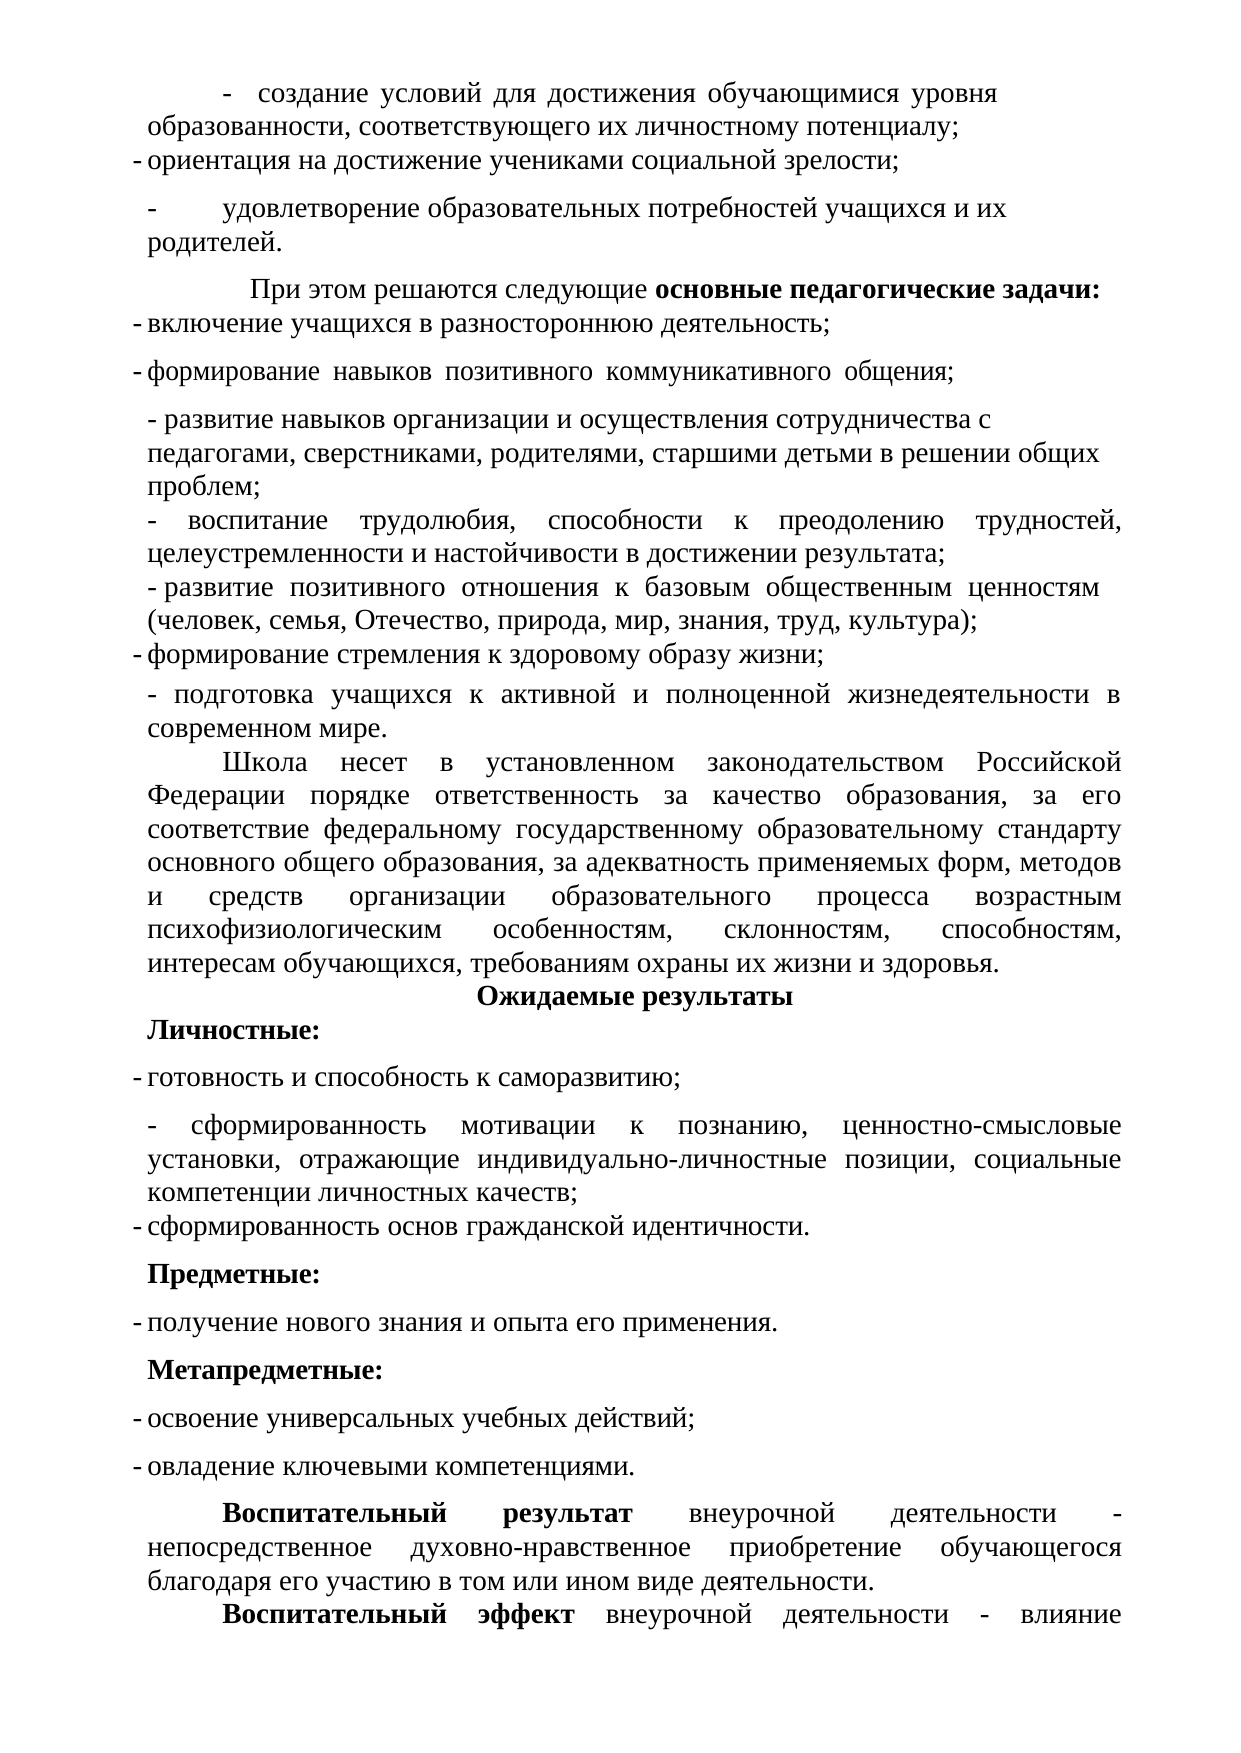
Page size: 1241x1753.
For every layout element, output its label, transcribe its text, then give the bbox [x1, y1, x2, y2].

list формирование навыков позитивного коммуникативного общения; [132, 353, 1122, 387]
text - воспитание трудолюбия, способности к преодолению трудностей, целеустремленности и настойчивости в достижении результата; [147, 502, 1122, 569]
subtitle Личностные: [147, 1012, 1122, 1046]
list освоение универсальных учебных действий; [132, 1400, 1122, 1433]
list формирование стремления к здоровому образу жизни; [132, 636, 1122, 669]
subtitle Ожидаемые результаты [147, 978, 1122, 1012]
text - сформированность мотивации к познанию, ценностно-смысловые установки, отражающие индивидуально-личностные позиции, социальные компетенции личностных качеств; [147, 1107, 1122, 1208]
text - развитие навыков организации и осуществления сотрудничества с педагогами, сверстниками, родителями, старшими детьми в решении общих проблем; [147, 401, 1122, 502]
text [147, 1596, 1122, 1630]
list включение учащихся в разностороннюю деятельность; [132, 305, 1122, 339]
list сформированность основ гражданской идентичности. [132, 1208, 1122, 1242]
list овладение ключевыми компетенциями. [132, 1448, 1122, 1481]
list ориентация на достижение учениками социальной зрелости; [132, 142, 1122, 176]
subtitle Предметные: [147, 1257, 1122, 1290]
list получение нового знания и опыта его применения. [132, 1304, 1122, 1337]
list создание условий для достижения обучающимися уровня образованности, соответствующего их личностному потенциалу; [147, 75, 1122, 142]
text - развитие позитивного отношения к базовым общественным ценностям (человек, семья, Отечество, природа, мир, знания, труд, культура); [147, 569, 1122, 636]
list удовлетворение образовательных потребностей учащихся и их родителей. [147, 190, 1122, 257]
text - подготовка учащихся к активной и полноценной жизнедеятельности в современном мире. [147, 677, 1122, 744]
list готовность и способность к саморазвитию; [132, 1059, 1122, 1093]
text Школа несет в установленном законодательством Российской Федерации порядке ответственность за качество образования, за его соответствие федеральному государственному образовательному стандарту основного общего образования, за адекватность применяемых форм, методов и средств организации образовательного процесса возрастным психофизиологическим особенностям, склонностям, способностям, интересам обучающихся, требованиям охраны их жизни и здоровья. [147, 744, 1122, 978]
text Воспитательный результат внеурочной деятельности - непосредственное духовно-нравственное приобретение обучающегося благодаря его участию в том или ином виде деятельности. [147, 1496, 1122, 1596]
subtitle Метапредметные: [147, 1352, 1122, 1386]
list При этом решаются следующие основные педагогические задачи: [147, 272, 1122, 305]
